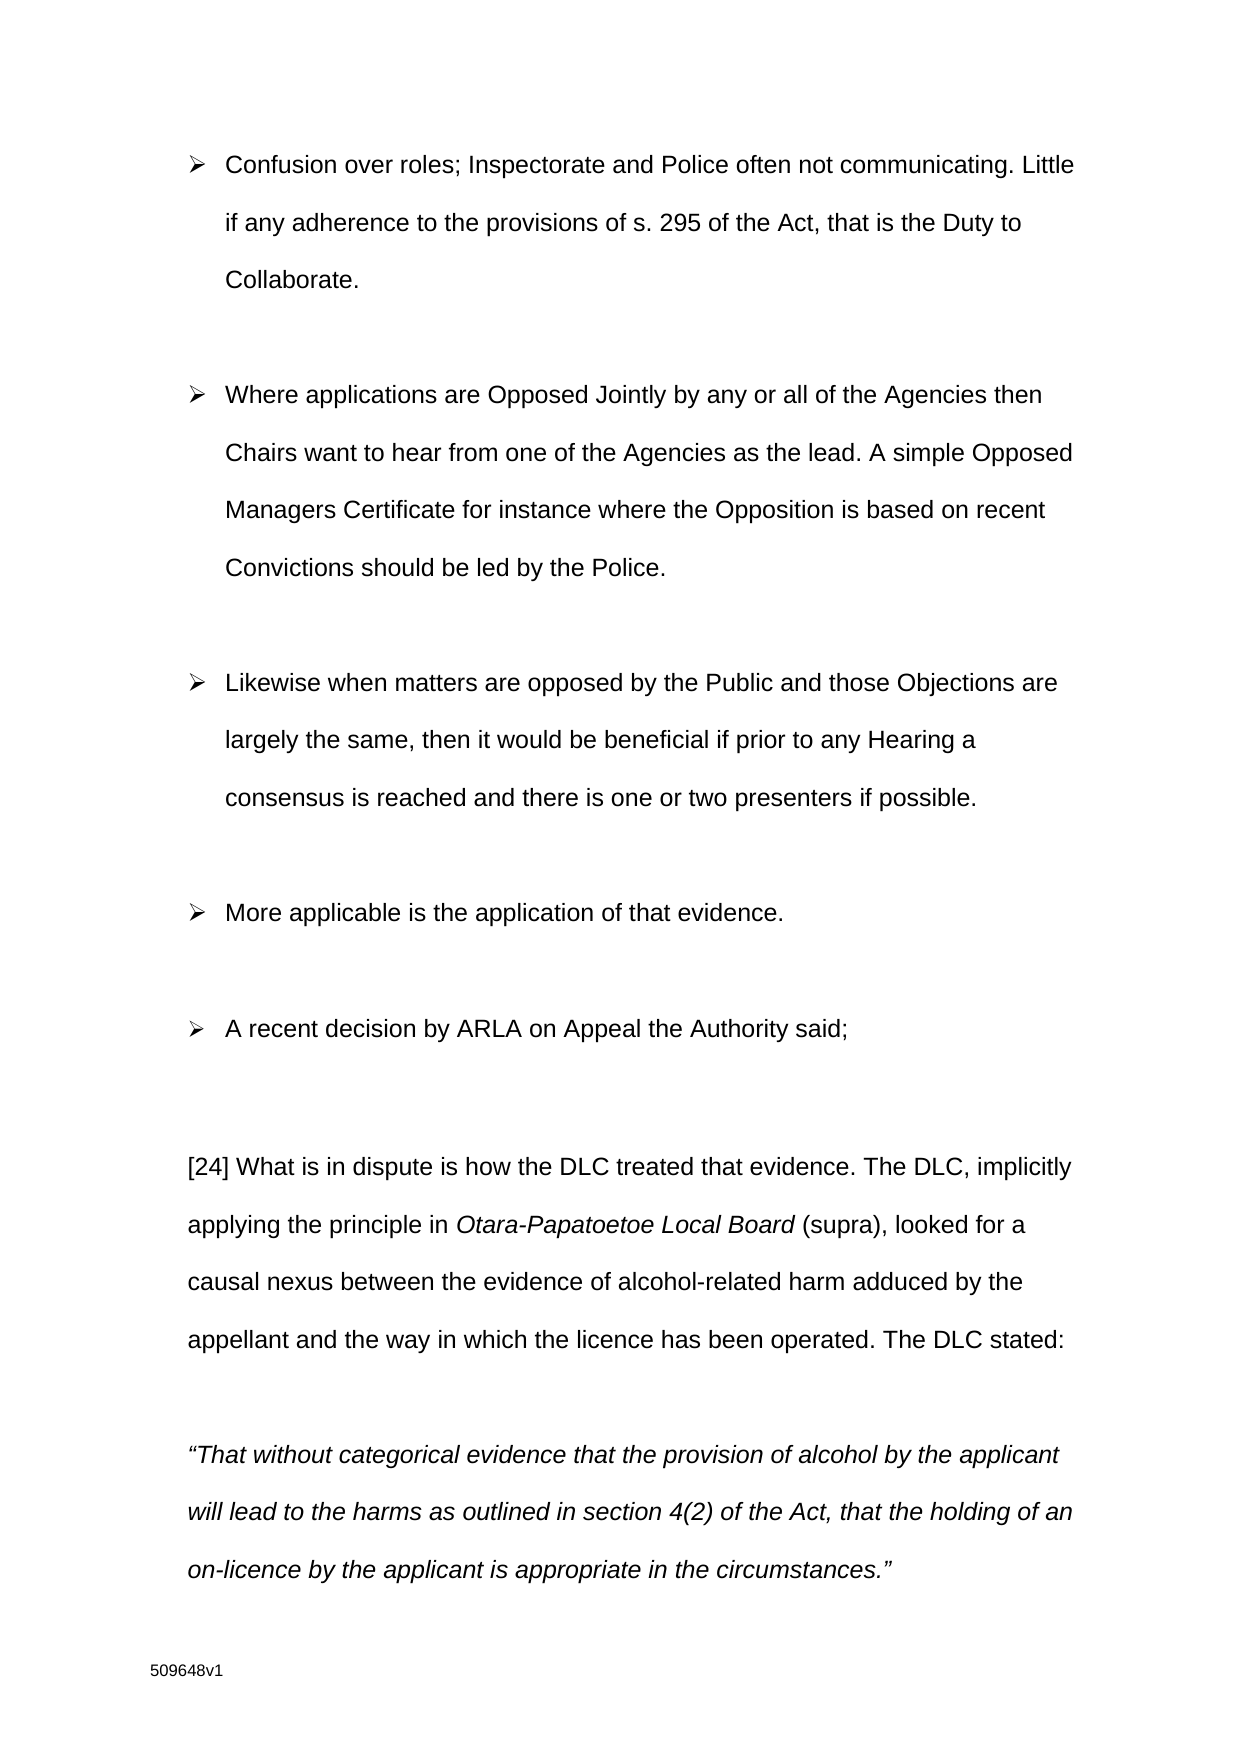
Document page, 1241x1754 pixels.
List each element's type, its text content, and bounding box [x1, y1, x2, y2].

list A recent decision by ARLA on Appeal the Authority said; [187, 1013, 1090, 1043]
list More applicable is the application of that evidence. [187, 898, 1090, 927]
list Confusion over roles; Inspectorate and Police often not communicating. Little if any adherence to the provisions of s. 295 of the Act, that is the Duty to Collaborate. [187, 150, 1090, 294]
list Likewise when matters are opposed by the Public and those Objections are largely the same, then it would be beneficial if prior to any Hearing a consensus is reached and there is one or two presenters if possible. [187, 668, 1090, 812]
text “That without categorical evidence that the provision of alcohol by the applicant will lead to the harms as outlined in section 4(2) of the Act, that the holding of an on-licence by the applicant is appropriate in the circumstances.” [187, 1440, 1090, 1584]
text [24] What is in dispute is how the DLC treated that evidence. The DLC, implicitly applying the principle in Otara-Papatoetoe Local Board (supra), looked for a causal nexus between the evidence of alcohol-related harm adduced by the appellant and the way in which the licence has been operated. The DLC stated: [187, 1152, 1090, 1354]
list Where applications are Opposed Jointly by any or all of the Agencies then Chairs want to hear from one of the Agencies as the lead. A simple Opposed Managers Certificate for instance where the Opposition is based on recent Convictions should be led by the Police. [187, 380, 1090, 581]
